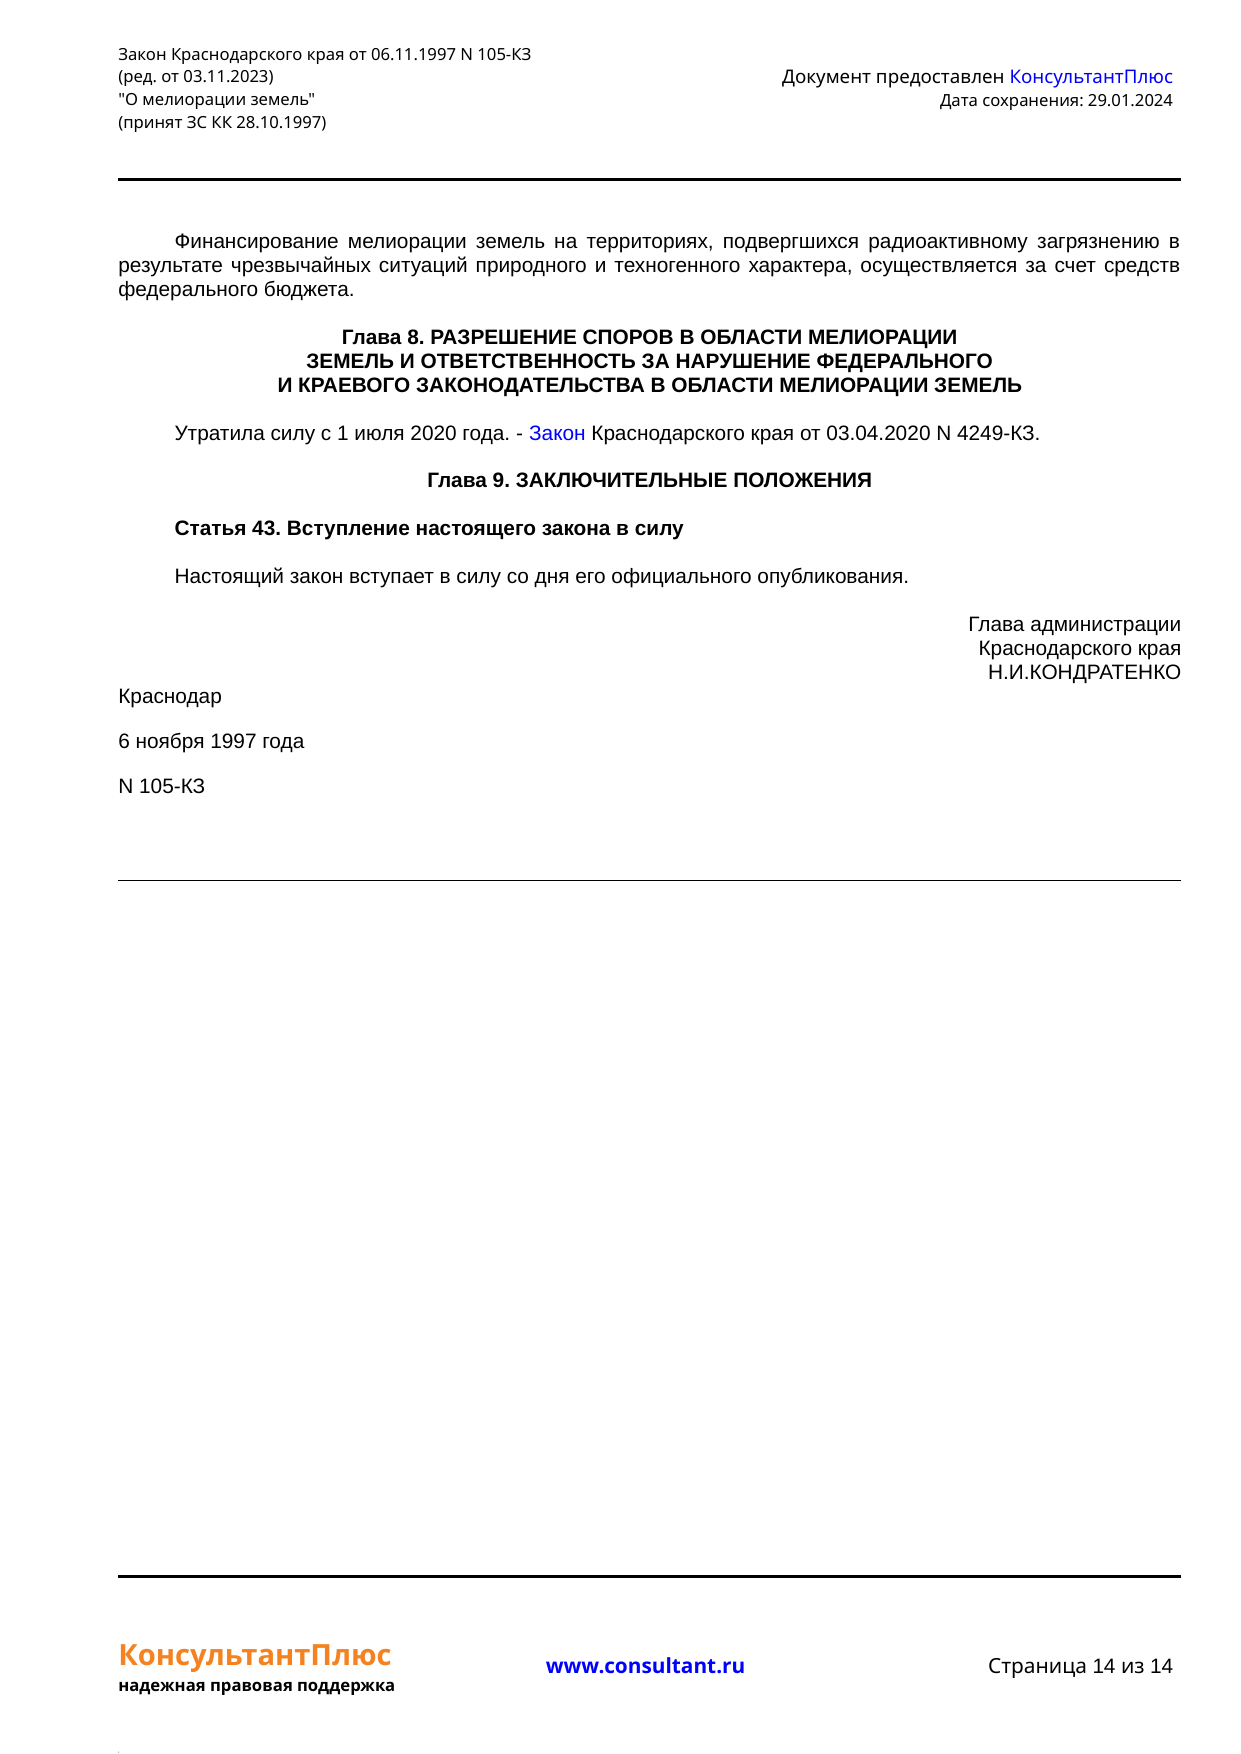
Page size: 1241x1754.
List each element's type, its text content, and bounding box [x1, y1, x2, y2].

title Статья 43. Вступление настоящего закона в силу [118, 516, 1181, 540]
text Н.И.КОНДРАТЕНКО [118, 660, 1181, 684]
text 6 ноября 1997 года [118, 729, 1181, 753]
text Утратила силу с 1 июля 2020 года. - Закон Краснодарского края от 03.04.2020 N 4249-КЗ. [118, 420, 1181, 444]
text Краснодарского края [118, 636, 1181, 660]
text N 105-КЗ [118, 773, 1181, 797]
text Краснодар [118, 684, 1181, 708]
title ЗЕМЕЛЬ И ОТВЕТСТВЕННОСТЬ ЗА НАРУШЕНИЕ ФЕДЕРАЛЬНОГО [118, 348, 1181, 372]
title И КРАЕВОГО ЗАКОНОДАТЕЛЬСТВА В ОБЛАСТИ МЕЛИОРАЦИИ ЗЕМЕЛЬ [118, 372, 1181, 396]
text Финансирование мелиорации земель на территориях, подвергшихся радиоактивному загрязнению в результате чрезвычайных ситуаций природного и техногенного характера, осуществляется за счет средств федерального бюджета. [118, 229, 1181, 301]
text Настоящий закон вступает в силу со дня его официального опубликования. [118, 564, 1181, 588]
title Глава 9. ЗАКЛЮЧИТЕЛЬНЫЕ ПОЛОЖЕНИЯ [118, 468, 1181, 492]
title Глава 8. РАЗРЕШЕНИЕ СПОРОВ В ОБЛАСТИ МЕЛИОРАЦИИ [118, 324, 1181, 348]
text Глава администрации [118, 612, 1181, 636]
